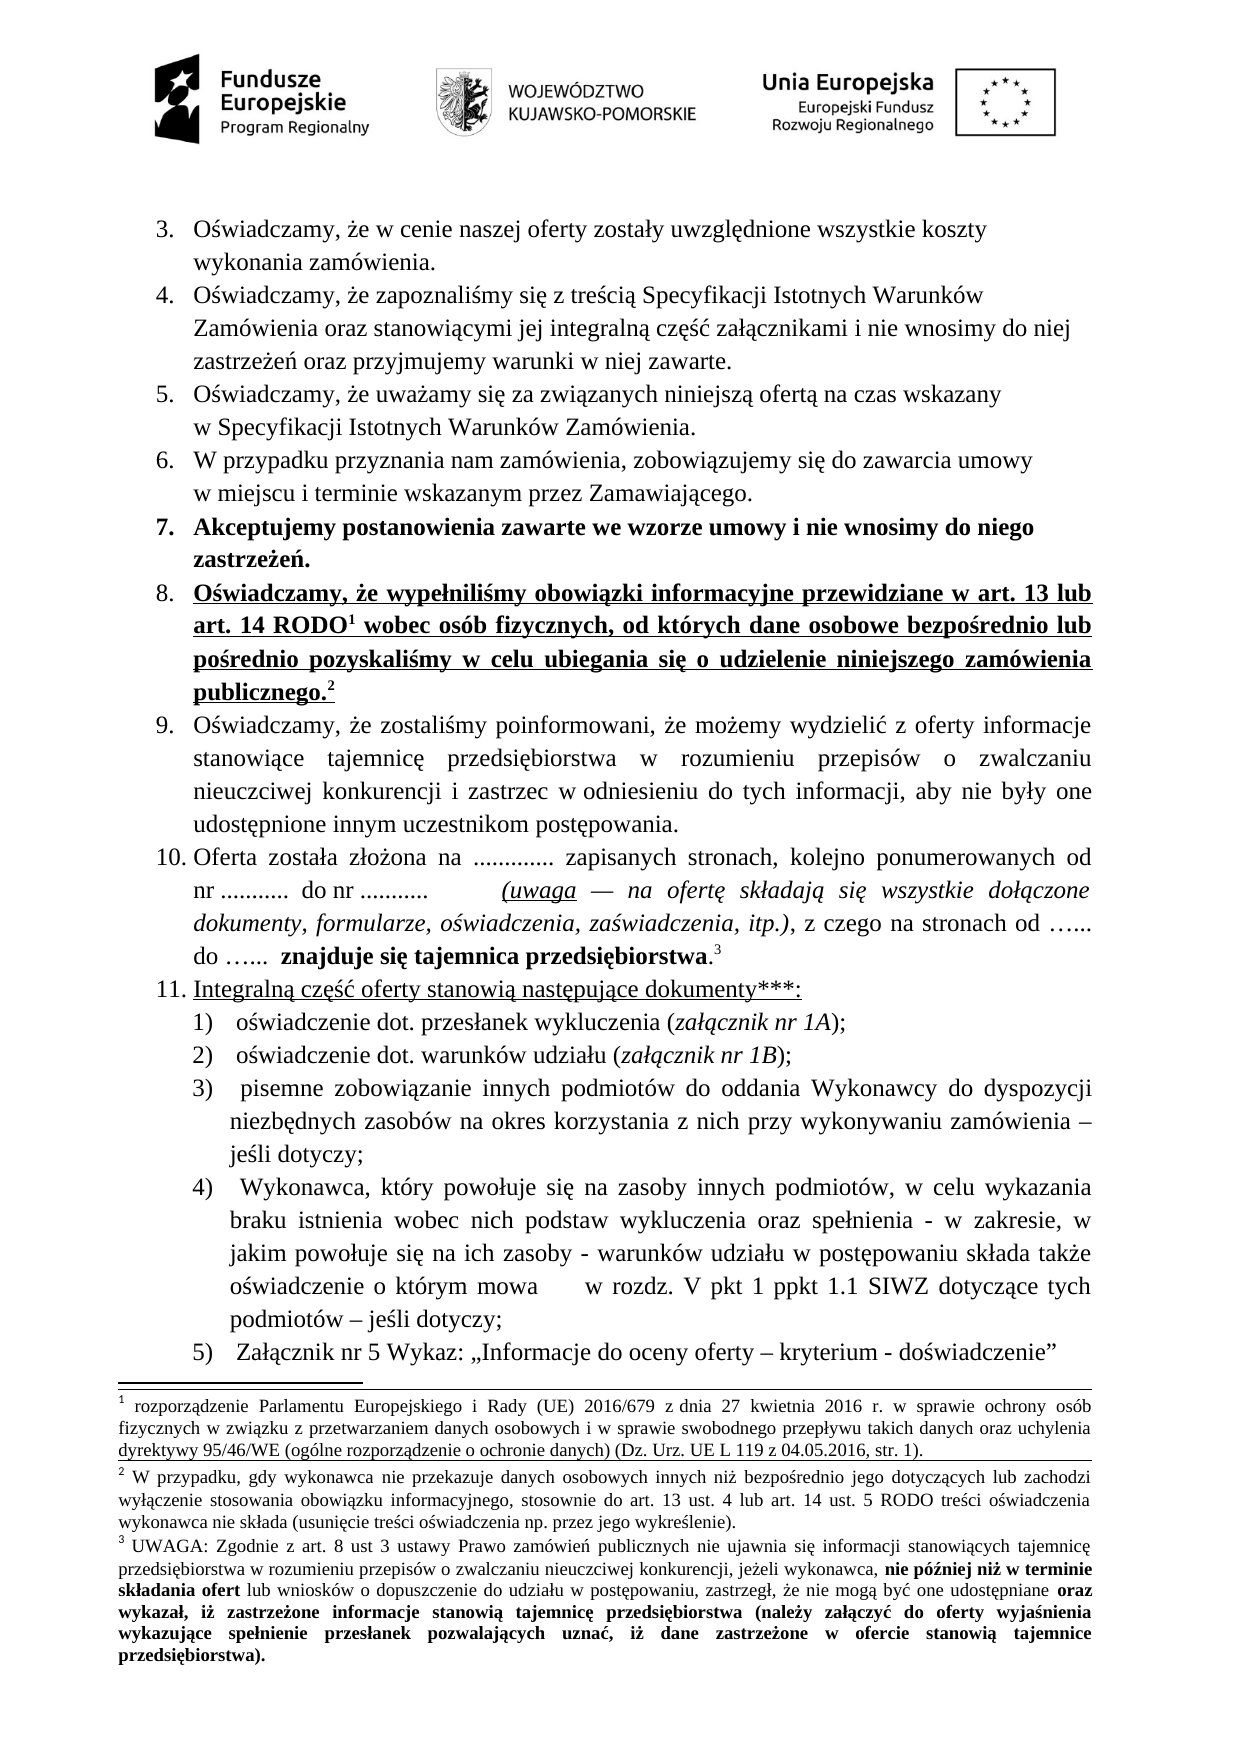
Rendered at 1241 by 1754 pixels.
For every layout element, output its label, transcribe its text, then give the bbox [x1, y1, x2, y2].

list Wykonawca, który powołuje się na zasoby innych podmiotów, w celu wykazania braku istnienia wobec nich podstaw wykluczenia oraz spełnienia - w zakresie, w jakim powołuje się na ich zasoby - warunków udziału w postępowaniu składa także oświadczenie o którym mowa w rozdz. V pkt 1 ppkt 1.1 SIWZ dotyczące tych podmiotów – jeśli dotyczy; [192, 1172, 1092, 1333]
picture [132, 31, 1078, 166]
list Oświadczamy, że uważamy się za związanych niniejszą ofertą na czas wskazany w Specyfikacji Istotnych Warunków Zamówienia. [156, 379, 1092, 441]
list Załącznik nr 5 Wykaz: „Informacje do oceny oferty – kryterium - doświadczenie” [192, 1337, 1092, 1366]
list oświadczenie dot. przesłanek wykluczenia (załącznik nr 1A); [192, 1007, 1092, 1036]
list Oferta została złożona na ............. zapisanych stronach, kolejno ponumerowanych od nr ........... do nr ........... (uwaga — na ofertę składają się wszystkie dołączone dokumenty, formularze, oświadczenia, zaświadczenia, itp.), z czego na stronach od …... do …... znajduje się tajemnica przedsiębiorstwa. [156, 842, 1092, 969]
list oświadczenie dot. warunków udziału (załącznik nr 1B); [192, 1040, 1092, 1069]
list Oświadczamy, że w cenie naszej oferty zostały uwzględnione wszystkie koszty wykonania zamówienia. [156, 214, 1092, 276]
list W przypadku przyznania nam zamówienia, zobowiązujemy się do zawarcia umowy w miejscu i terminie wskazanym przez Zamawiającego. [156, 446, 1092, 507]
list Oświadczamy, że zostaliśmy poinformowani, że możemy wydzielić z oferty informacje stanowiące tajemnicę przedsiębiorstwa w rozumieniu przepisów o zwalczaniu nieuczciwej konkurencji i zastrzec w odniesieniu do tych informacji, aby nie były one udostępnione innym uczestnikom postępowania. [156, 710, 1092, 837]
list Integralną część oferty stanowią następujące dokumenty***: [156, 974, 1092, 1003]
list Oświadczamy, że zapoznaliśmy się z treścią Specyfikacji Istotnych Warunków Zamówienia oraz stanowiącymi jej integralną część załącznikami i nie wnosimy do niej zastrzeżeń oraz przyjmujemy warunki w niej zawarte. [156, 280, 1092, 375]
list Oświadczamy, że wypełniliśmy obowiązki informacyjne przewidziane w art. 13 lub art. 14 RODO wobec osób fizycznych, od których dane osobowe bezpośrednio lub pośrednio pozyskaliśmy w celu ubiegania się o udzielenie niniejszego zamówienia publicznego. [156, 578, 1092, 705]
list Akceptujemy postanowienia zawarte we wzorze umowy i nie wnosimy do niego zastrzeżeń. [156, 512, 1092, 573]
list pisemne zobowiązanie innych podmiotów do oddania Wykonawcy do dyspozycji niezbędnych zasobów na okres korzystania z nich przy wykonywaniu zamówienia – jeśli dotyczy; [192, 1073, 1092, 1168]
